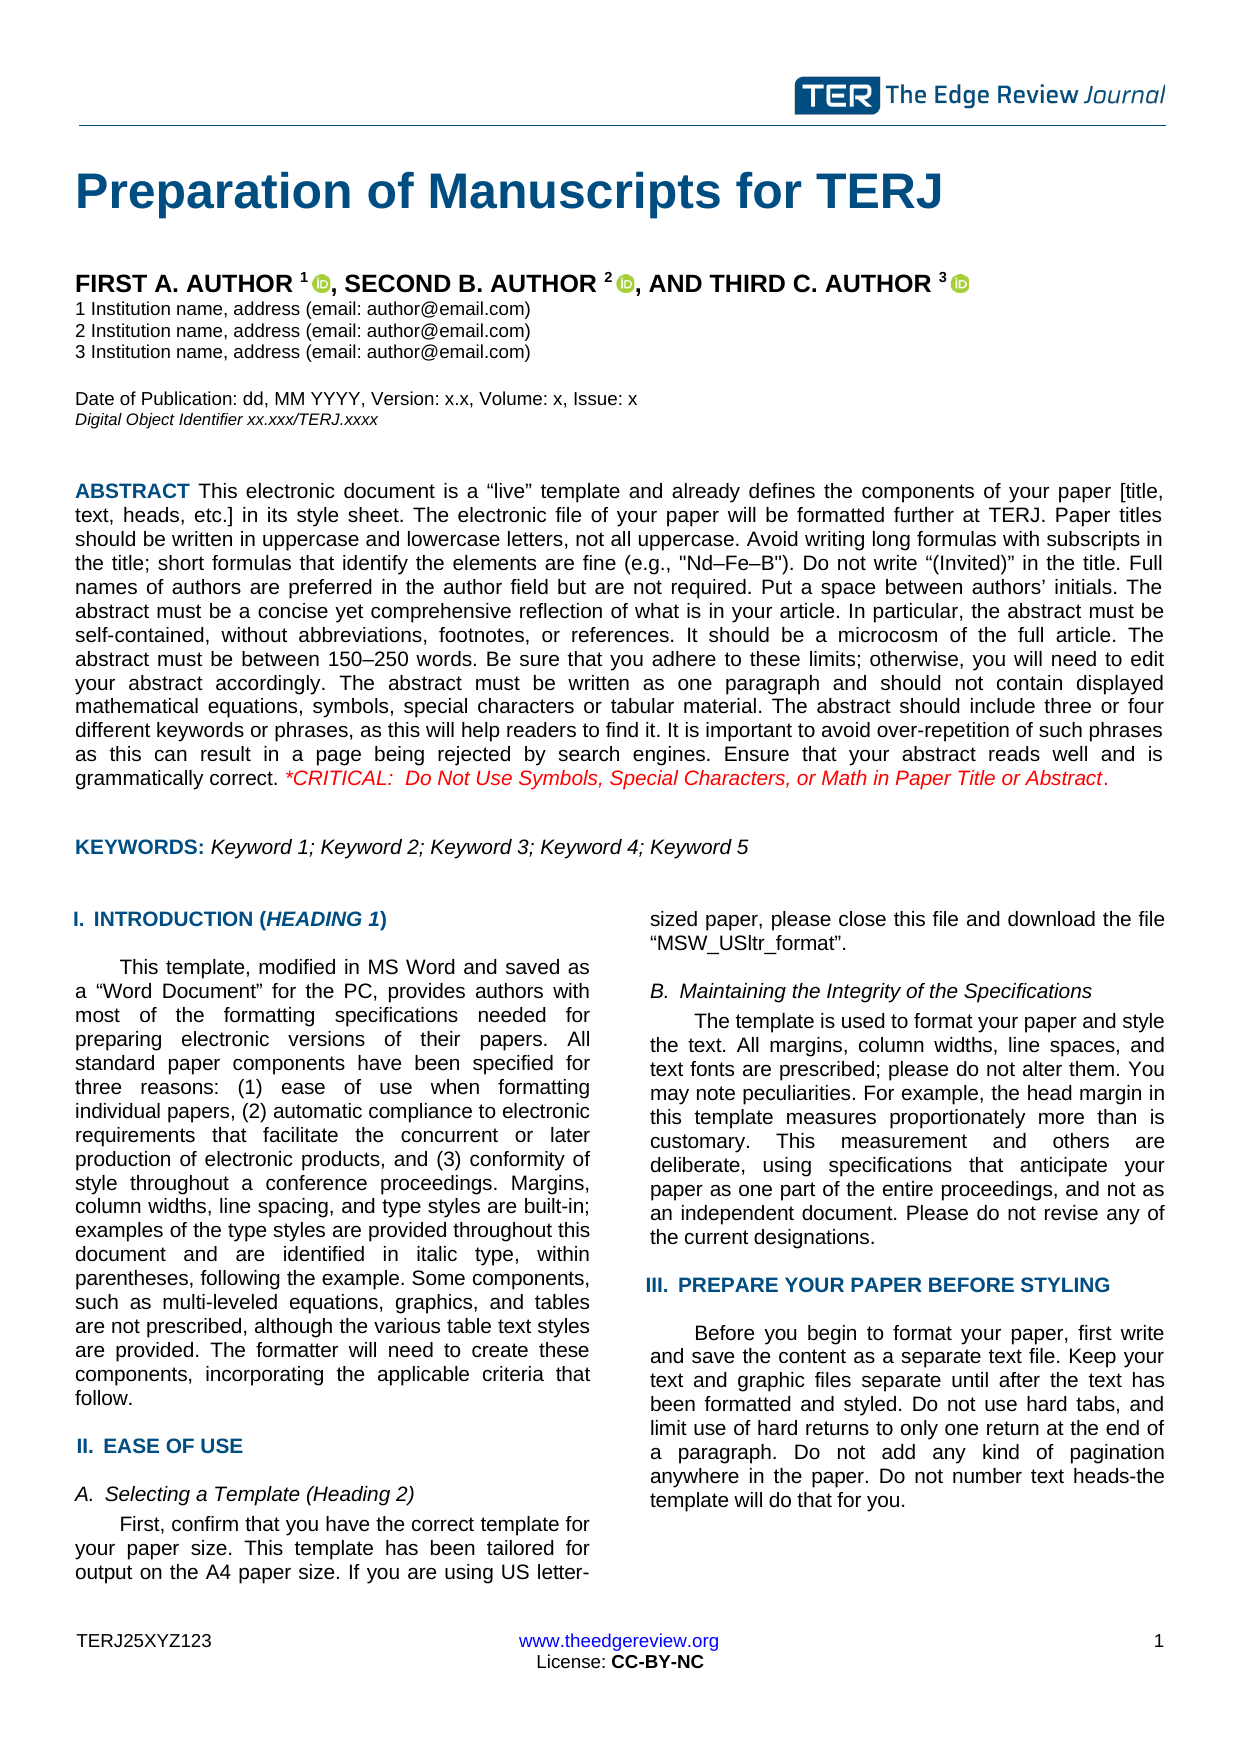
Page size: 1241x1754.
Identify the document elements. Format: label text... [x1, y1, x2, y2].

text ABSTRACT This electronic document is a “live” template and already defines the components of your paper [title, text, heads, etc.] in its style sheet. The electronic file of your paper will be formatted further at TERJ. Paper titles should be written in uppercase and lowercase letters, not all uppercase. Avoid writing long formulas with subscripts in the title; short formulas that identify the elements are fine (e.g., "Nd–Fe–B"). Do not write “(Invited)” in the title. Full names of authors are preferred in the author field but are not required. Put a space between authors’ initials. The abstract must be a concise yet comprehensive reflection of what is in your article. In particular, the abstract must be self-contained, without abbreviations, footnotes, or references. It should be a microcosm of the full article. The abstract must be between 150–250 words. Be sure that you adhere to these limits; otherwise, you will need to edit your abstract accordingly. The abstract must be written as one paragraph and should not contain displayed mathematical equations, symbols, special characters or tabular material. The abstract should include three or four different keywords or phrases, as this will help readers to find it. It is important to avoid over-repetition of such phrases as this can result in a page being rejected by search engines. Ensure that your abstract reads well and is grammatically correct. *CRITICAL: Do Not Use Symbols, Special Characters, or Math in Paper Title or Abstract. [75, 479, 1165, 790]
text Digital Object Identifier xx.xxx/TERJ.xxxx [75, 409, 1165, 428]
subtitle INTRODUCTION (HEADING 1) [84, 907, 590, 931]
picture [312, 274, 331, 293]
picture [794, 76, 1166, 115]
subtitle Maintaining the Integrity of the Specifications [650, 979, 1165, 1003]
text 1 Institution name, address (email: author@email.com) [75, 298, 1165, 319]
text First, confirm that you have the correct template for your paper size. This template has been tailored for output on the A4 paper size. If you are using US letter-sized paper, please close this file and download the file “MSW_USltr_format”. [650, 907, 1165, 955]
text 2 Institution name, address (email: author@email.com) [75, 319, 1165, 341]
title Preparation of Manuscripts for TERJ [75, 161, 1165, 219]
text This template, modified in MS Word and saved as a “Word Document” for the PC, provides authors with most of the formatting specifications needed for preparing electronic versions of their papers. All standard paper components have been specified for three reasons: (1) ease of use when formatting individual papers, (2) automatic compliance to electronic requirements that facilitate the concurrent or later production of electronic products, and (3) conformity of style throughout a conference proceedings. Margins, column widths, line spacing, and type styles are built-in; examples of the type styles are provided throughout this document and are identified in italic type, within parentheses, following the example. Some components, such as multi-leveled equations, graphics, and tables are not prescribed, although the various table text styles are provided. The formatter will need to create these components, incorporating the applicable criteria that follow. [75, 955, 590, 1410]
subtitle PREPARE YOUR PAPER BEFORE STYLING [668, 1272, 1165, 1296]
subtitle EASE OF USE [94, 1434, 590, 1458]
text Date of Publication: dd, MM YYYY, Version: x.x, Volume: x, Issue: x [75, 388, 1165, 409]
subtitle Selecting a Template (Heading 2) [75, 1482, 590, 1506]
text Before you begin to format your paper, first write and save the content as a separate text file. Keep your text and graphic files separate until after the text has been formatted and styled. Do not use hard tabs, and limit use of hard returns to only one return at the end of a paragraph. Do not add any kind of pagination anywhere in the paper. Do not number text heads-the template will do that for you. [650, 1320, 1165, 1512]
text First, confirm that you have the correct template for your paper size. This template has been tailored for output on the A4 paper size. If you are using US letter-sized paper, please close this file and download the file “MSW_USltr_format”. [75, 1512, 590, 1584]
text KEYWORDS: Keyword 1; Keyword 2; Keyword 3; Keyword 4; Keyword 5 [75, 835, 1165, 859]
picture [950, 274, 969, 293]
text FIRST A. AUTHOR 1 , SECOND B. AUTHOR 2 , AND THIRD C. AUTHOR 3 [75, 269, 1165, 298]
text The template is used to format your paper and style the text. All margins, column widths, line spaces, and text fonts are prescribed; please do not alter them. You may note peculiarities. For example, the head margin in this template measures proportionately more than is customary. This measurement and others are deliberate, using specifications that anticipate your paper as one part of the entire proceedings, and not as an independent document. Please do not revise any of the current designations. [650, 1009, 1165, 1248]
picture [616, 274, 635, 293]
text 3 Institution name, address (email: author@email.com) [75, 341, 1165, 362]
